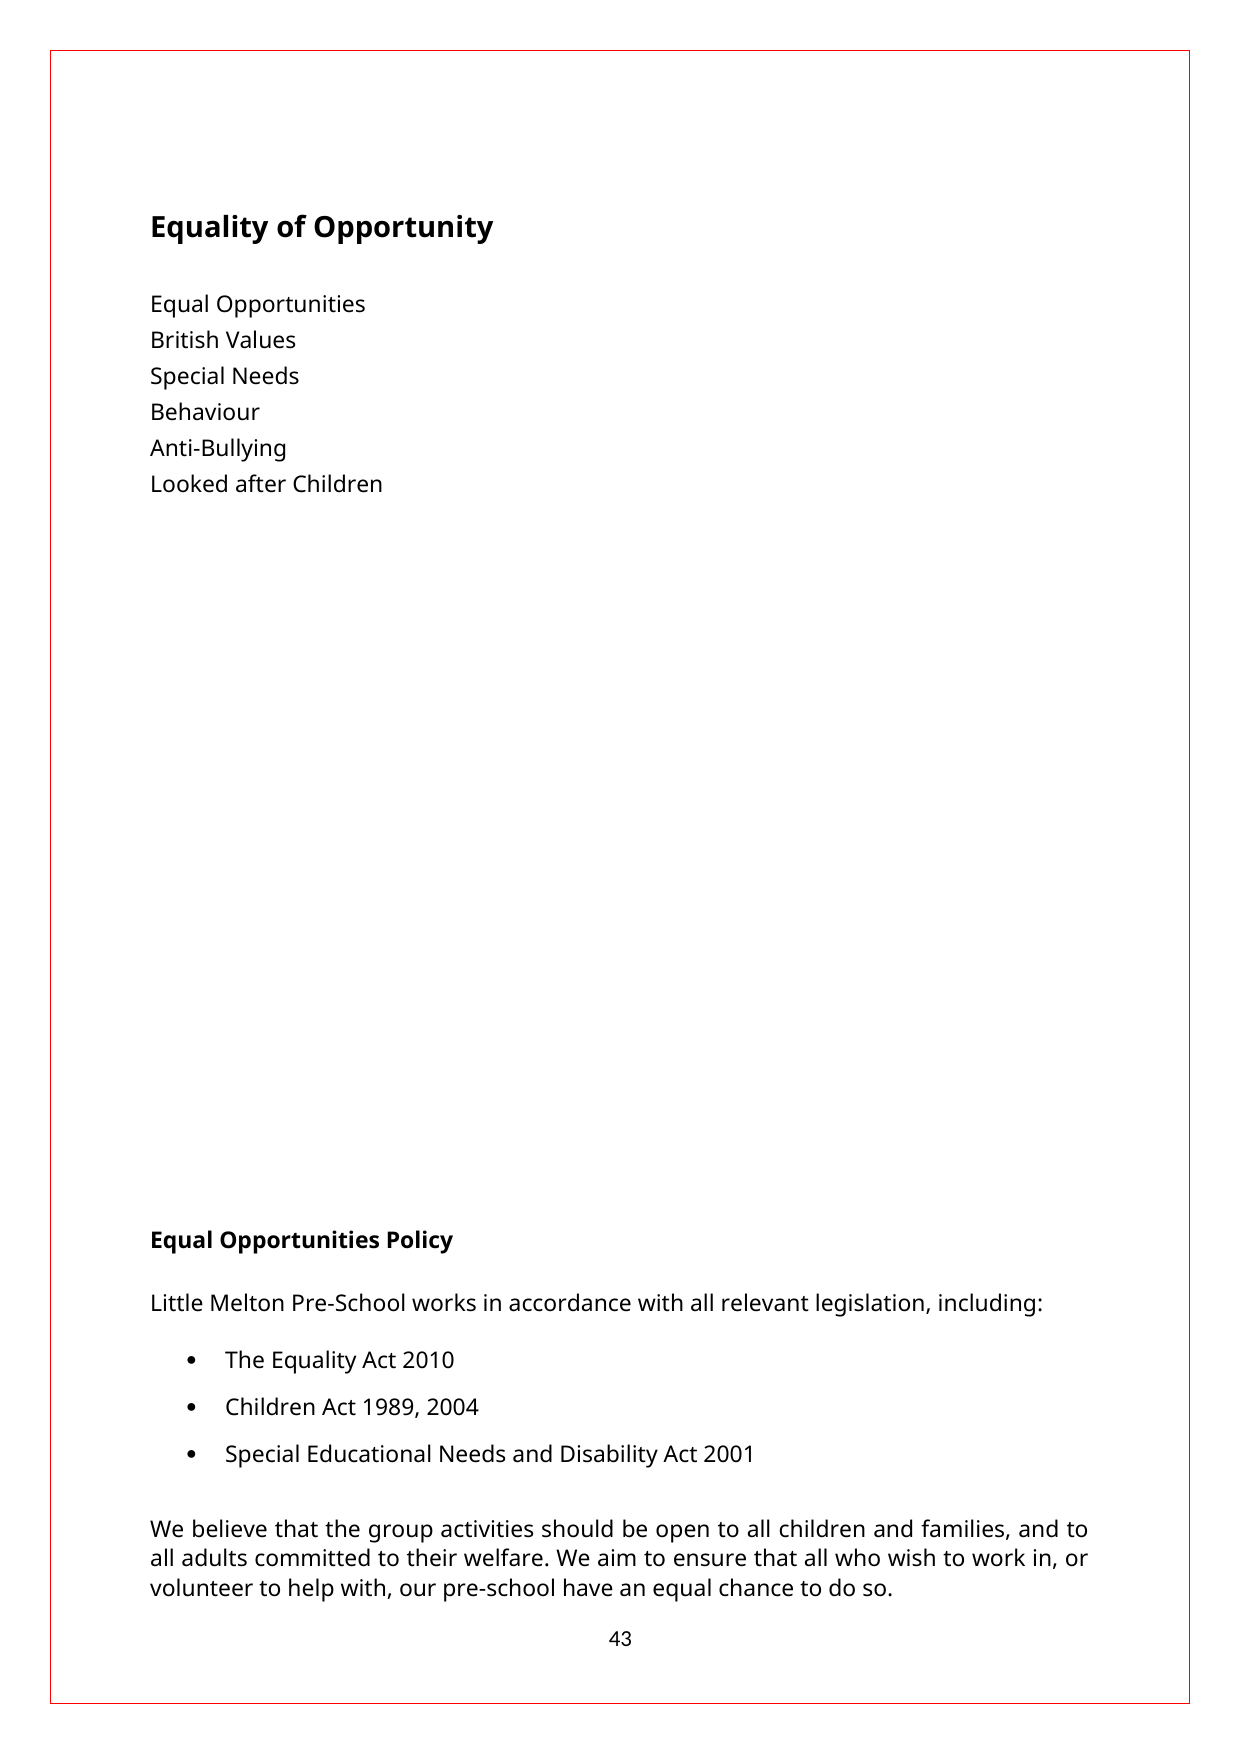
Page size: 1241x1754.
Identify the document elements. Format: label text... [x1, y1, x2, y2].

list Children Act 1989, 2004 [187, 1391, 1090, 1422]
text Looked after Children [150, 468, 1090, 499]
text Special Needs [150, 360, 1090, 391]
list The Equality Act 2010 [187, 1344, 1090, 1376]
text British Values [150, 324, 1090, 356]
text Equal Opportunities Policy [150, 1224, 1090, 1255]
text Behaviour [150, 396, 1090, 427]
text We believe that the group activities should be open to all children and families, and to all adults committed to their welfare. We aim to ensure that all who wish to work in, or volunteer to help with, our pre-school have an equal chance to do so. [150, 1513, 1090, 1603]
text Little Melton Pre-School works in accordance with all relevant legislation, including: [150, 1287, 1090, 1318]
text Equal Opportunities [150, 288, 1090, 319]
list Special Educational Needs and Disability Act 2001 [187, 1438, 1090, 1469]
text Equality of Opportunity [150, 207, 1090, 246]
text Anti-Bullying [150, 432, 1090, 463]
